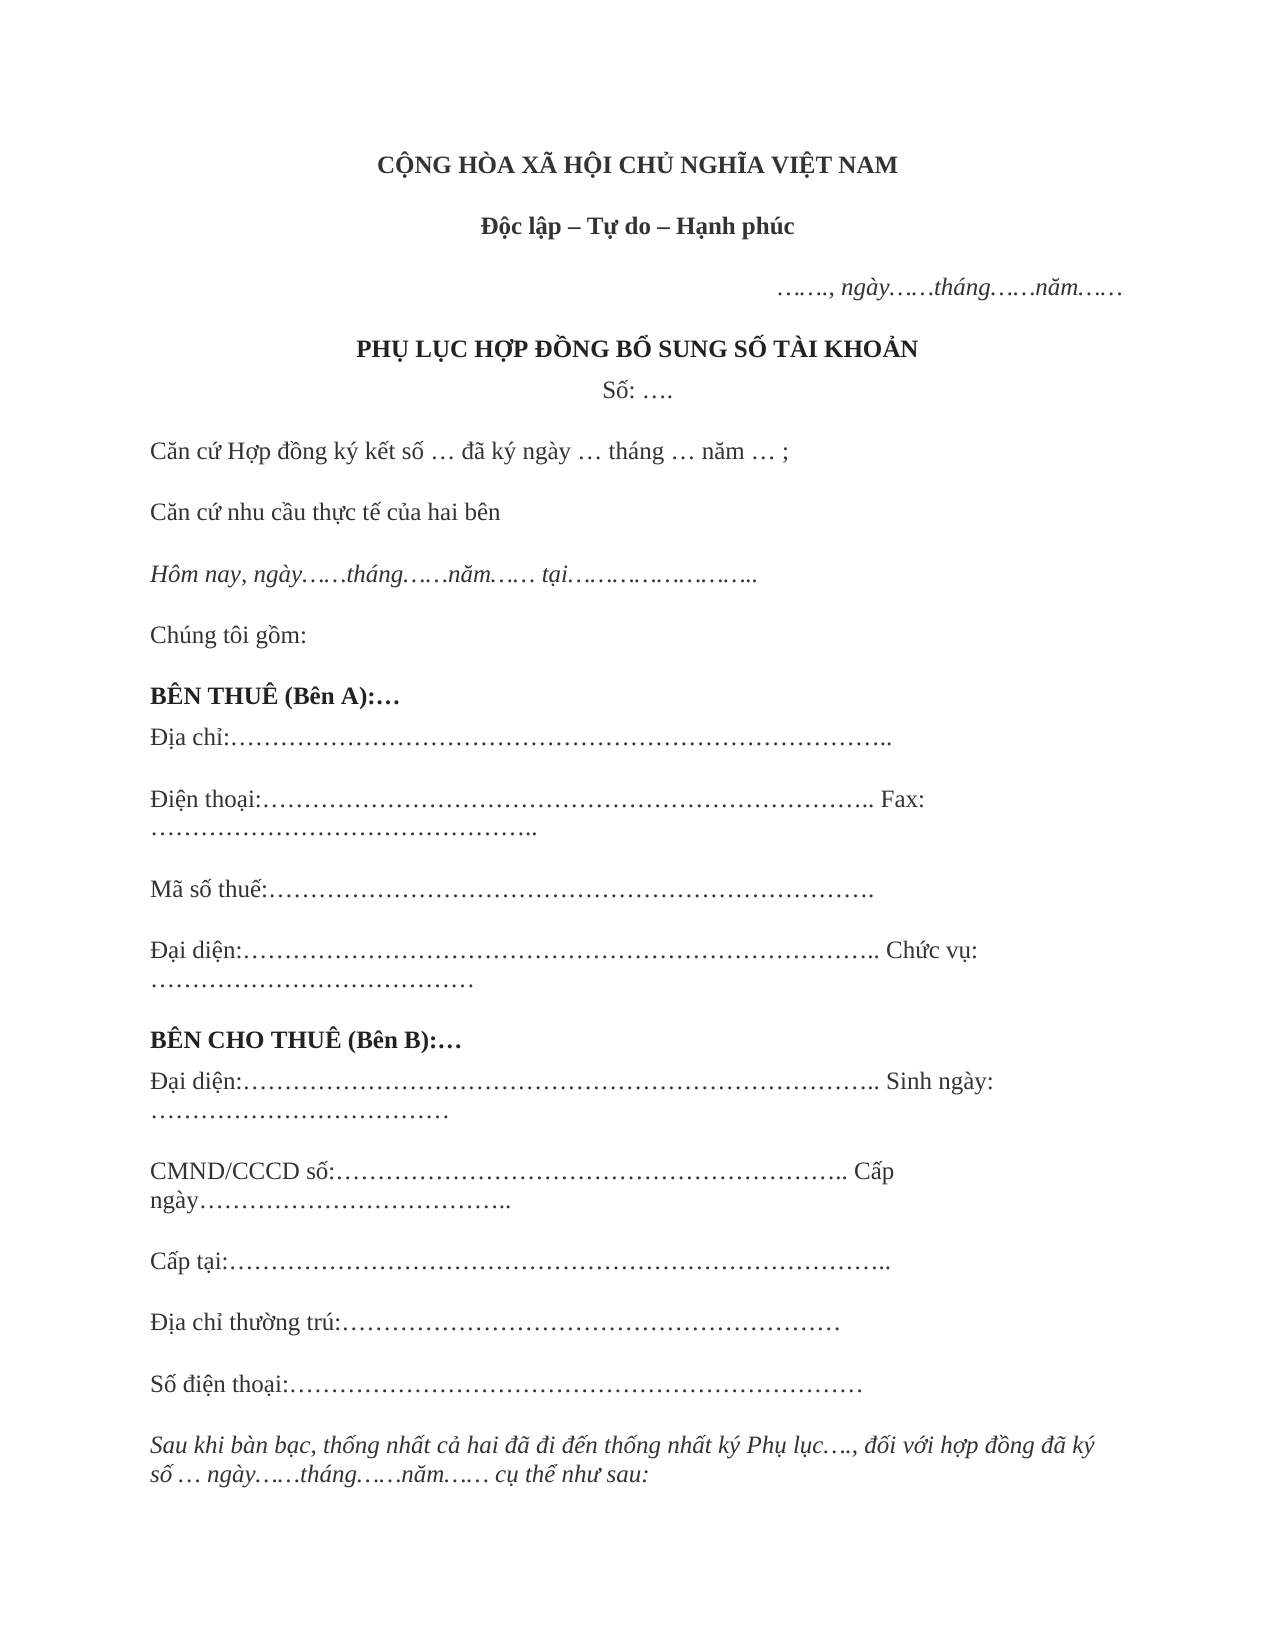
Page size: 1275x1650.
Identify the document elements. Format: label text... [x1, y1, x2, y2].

text Đại diện:………………………………………………………………….. Sinh ngày:……………………………… [150, 1066, 1125, 1124]
text Căn cứ Hợp đồng ký kết số … đã ký ngày … tháng … năm … ; [150, 436, 1125, 465]
text Độc lập – Tự do – Hạnh phúc [150, 211, 1125, 240]
text Số: …. [150, 375, 1125, 404]
text Đại diện:………………………………………………………………….. Chức vụ:………………………………… [150, 935, 1125, 992]
text Căn cứ nhu cầu thực tế của hai bên [150, 497, 1125, 526]
text PHỤ LỤC HỢP ĐỒNG BỔ SUNG SỐ TÀI KHOẢN [150, 334, 1125, 362]
text Hôm nay, ngày……tháng……năm…… tại…………………….. [150, 559, 1125, 587]
text CỘNG HÒA XÃ HỘI CHỦ NGHĨA VIỆT NAM [150, 150, 1125, 179]
text Số điện thoại:…………………………………………………………… [150, 1369, 1125, 1397]
text Điện thoại:……………………………………………………………….. Fax:……………………………………….. [150, 784, 1125, 841]
text Địa chỉ thường trú:…………………………………………………… [150, 1307, 1125, 1336]
text Sau khi bàn bạc, thống nhất cả hai đã đi đến thống nhất ký Phụ lục…., đối với hợp đồng đã ký số … ngày……tháng……năm…… cụ thể như sau: [150, 1430, 1125, 1487]
text BÊN CHO THUÊ (Bên B):… [150, 1025, 1125, 1054]
text CMND/CCCD số:…………………………………………………….. Cấp ngày……………………………….. [150, 1156, 1125, 1214]
text Chúng tôi gồm: [150, 620, 1125, 649]
text ……., ngày……tháng……năm…… [150, 272, 1125, 301]
text Mã số thuế:………………………………………………………………. [150, 874, 1125, 902]
text BÊN THUÊ (Bên A):… [150, 681, 1125, 710]
text Cấp tại:…………………………………………………………………….. [150, 1246, 1125, 1275]
text Địa chỉ:…………………………………………………………………….. [150, 722, 1125, 751]
